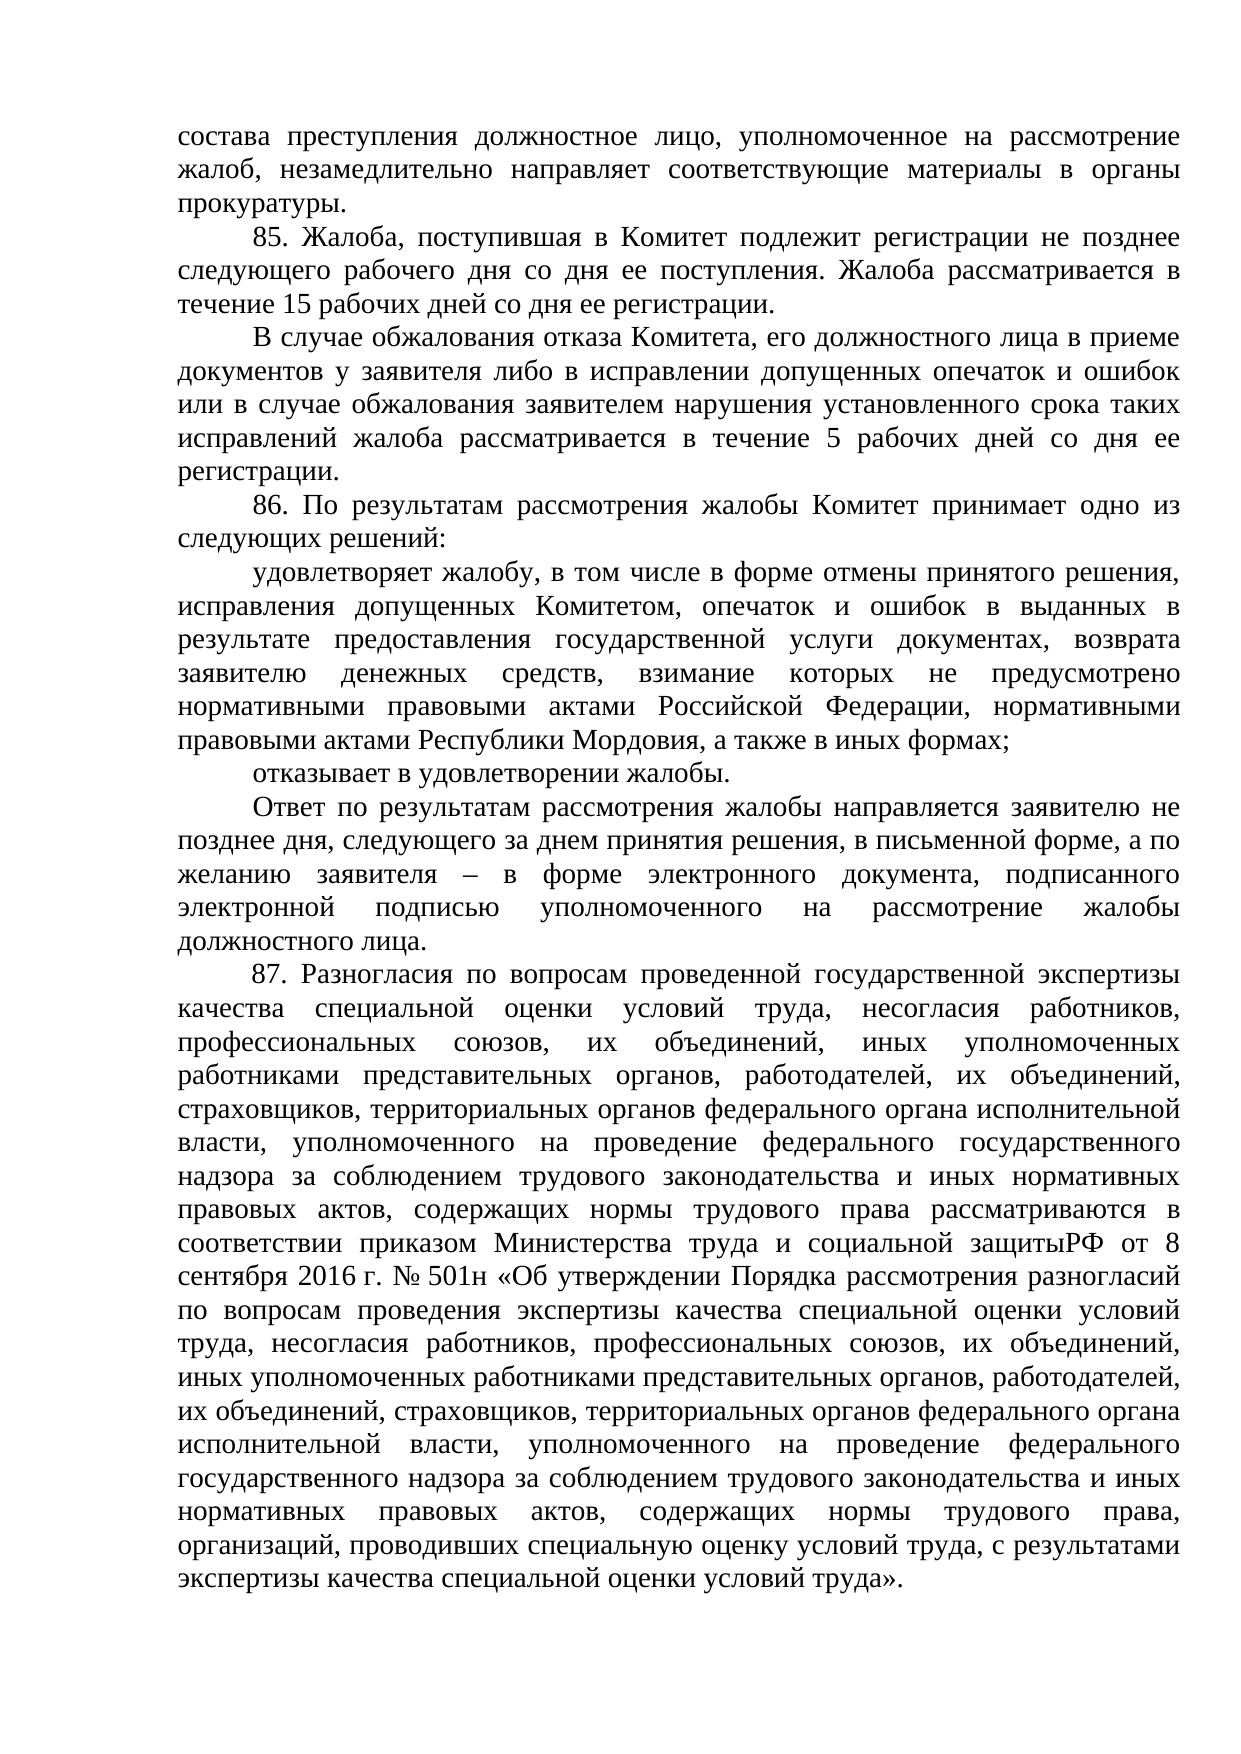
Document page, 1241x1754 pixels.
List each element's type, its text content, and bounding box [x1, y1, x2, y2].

text 85. Жалоба, поступившая в Комитет подлежит регистрации не позднее следующего рабочего дня со дня ее поступления. Жалоба рассматривается в течение 15 рабочих дней со дня ее регистрации. [177, 219, 1181, 319]
text В случае обжалования отказа Комитета, его должностного лица в приеме документов у заявителя либо в исправлении допущенных опечаток и ошибок или в случае обжалования заявителем нарушения установленного срока таких исправлений жалоба рассматривается в течение 5 рабочих дней со дня ее регистрации. [177, 319, 1181, 487]
text отказывает в удовлетворении жалобы. [177, 755, 1181, 789]
text 86. По результатам рассмотрения жалобы Комитет принимает одно из следующих решений: [177, 487, 1181, 554]
text Ответ по результатам рассмотрения жалобы направляется заявителю не позднее дня, следующего за днем принятия решения, в письменной форме, а по желанию заявителя – в форме электронного документа, подписанного электронной подписью уполномоченного на рассмотрение жалобы должностного лица. [177, 789, 1181, 957]
list 87. Разногласия по вопросам проведенной государственной экспертизы качества специальной оценки условий труда, несогласия работников, профессиональных союзов, их объединений, иных уполномоченных работниками представительных органов, работодателей, их объединений, страховщиков, территориальных органов федерального органа исполнительной власти, уполномоченного на проведение федерального государственного надзора за соблюдением трудового законодательства и иных нормативных правовых актов, содержащих нормы трудового права рассматриваются в соответствии приказом Министерства труда и социальной защитыРФ от 8 сентября 2016 г. № 501н «Об утверждении Порядка рассмотрения разногласий по вопросам проведения экспертизы качества специальной оценки условий труда, несогласия работников, профессиональных союзов, их объединений, иных уполномоченных работниками представительных органов, работодателей, их объединений, страховщиков, территориальных органов федерального органа исполнительной власти, уполномоченного на проведение федерального государственного надзора за соблюдением трудового законодательства и иных нормативных правовых актов, содержащих нормы трудового права, организаций, проводивших специальную оценку условий труда, с результатами экспертизы качества специальной оценки условий труда». [177, 957, 1181, 1594]
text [177, 118, 1181, 219]
text удовлетворяет жалобу, в том числе в форме отмены принятого решения, исправления допущенных Комитетом, опечаток и ошибок в выданных в результате предоставления государственной услуги документах, возврата заявителю денежных средств, взимание которых не предусмотрено нормативными правовыми актами Российской Федерации, нормативными правовыми актами Республики Мордовия, а также в иных формах; [177, 554, 1181, 755]
